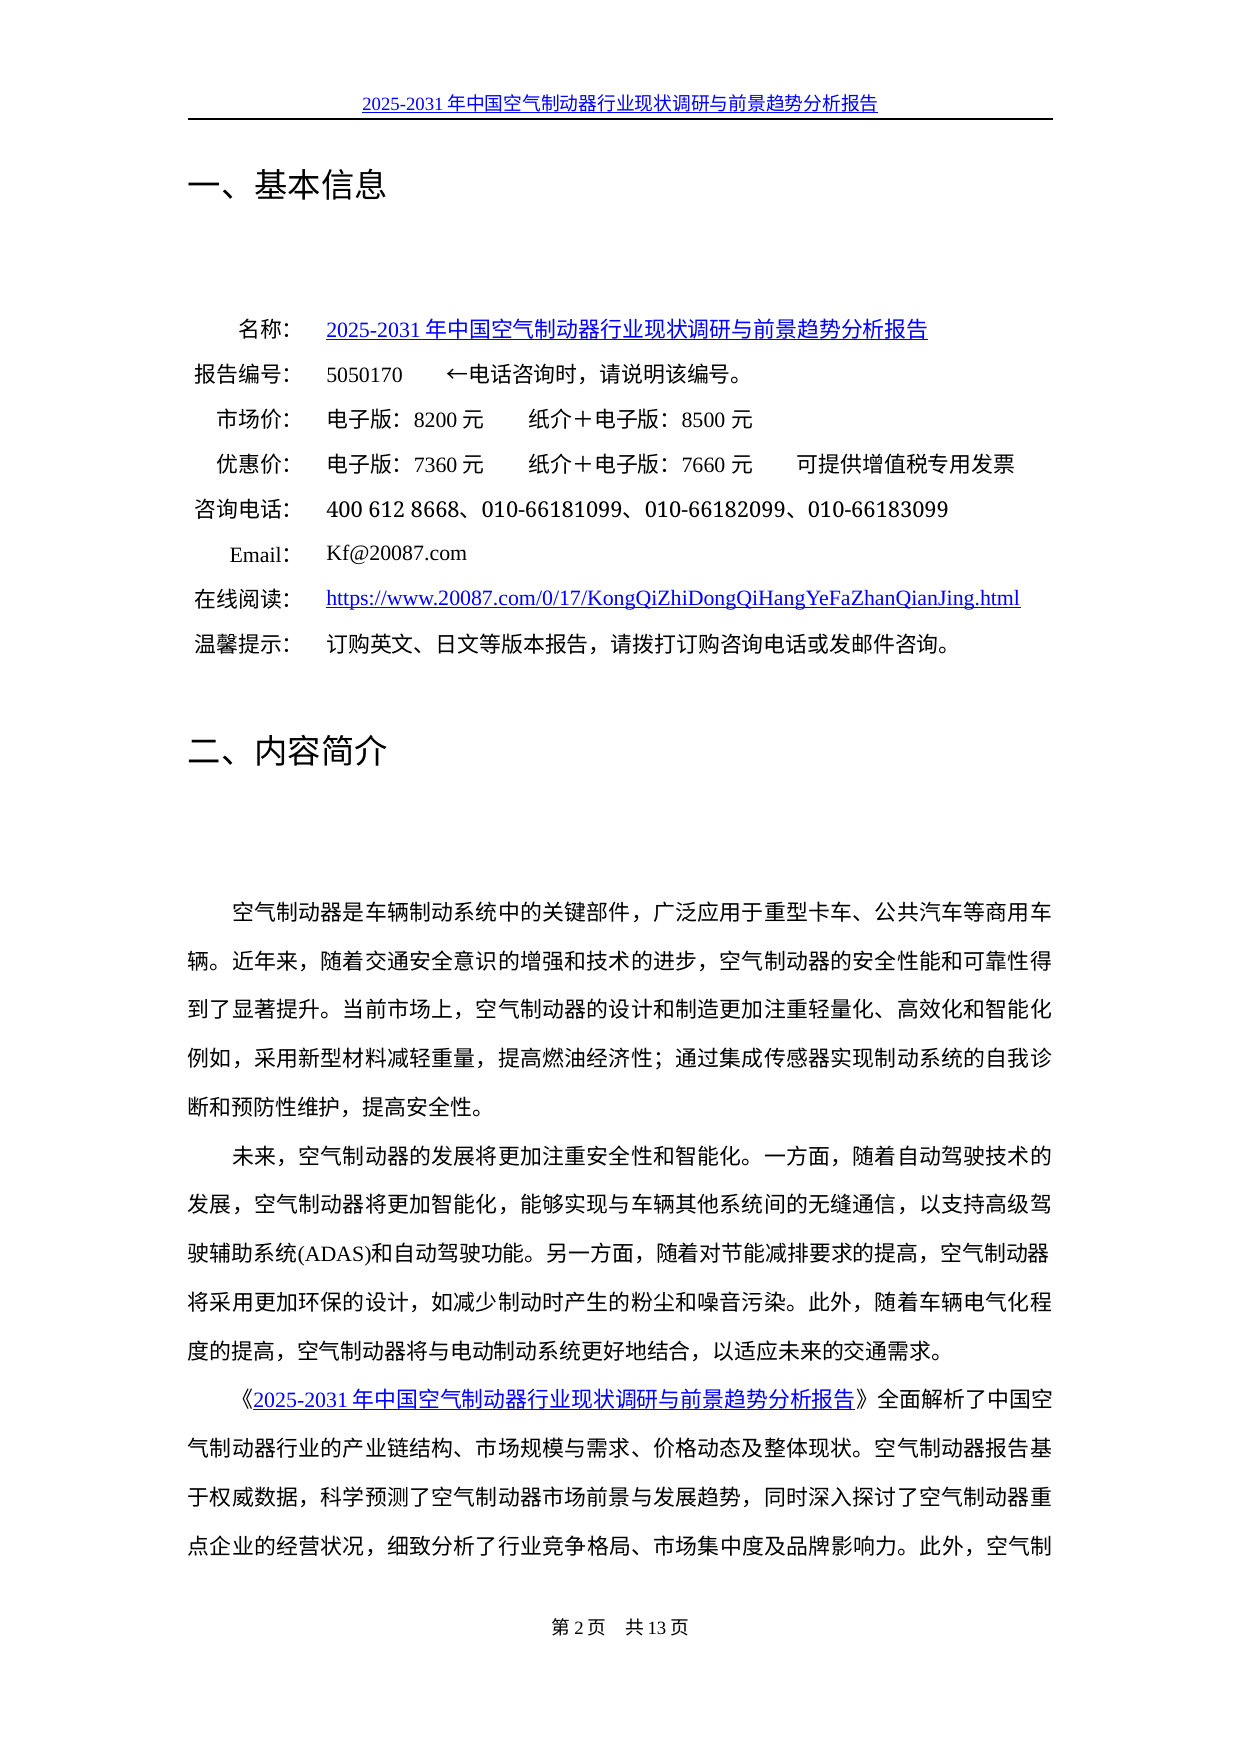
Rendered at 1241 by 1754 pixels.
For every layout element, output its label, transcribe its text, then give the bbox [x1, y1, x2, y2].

table_cell 电子版：8200 元 纸介＋电子版：8500 元 [315, 402, 1073, 447]
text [187, 894, 1053, 1561]
title 一、基本信息 [187, 150, 1053, 215]
title 二、内容简介 [187, 717, 1053, 782]
table_cell Kf@20087.com [315, 537, 1073, 582]
table_cell Email： [167, 537, 315, 582]
table_cell 咨询电话： [167, 492, 315, 537]
table_cell [315, 582, 1073, 627]
table_header 2025-2031年中国空气制动器行业现状调研与前景趋势分析报告 [315, 312, 1073, 357]
table_cell 电子版：7360 元 纸介＋电子版：7660 元 可提供增值税专用发票 [315, 447, 1073, 492]
table_cell 报告编号： [167, 357, 315, 402]
table_cell 市场价： [167, 402, 315, 447]
table_cell 400 612 8668、010-66181099、010-66182099、010-66183099 [315, 492, 1073, 537]
table_cell 在线阅读： [167, 582, 315, 627]
table_header 名称： [167, 312, 315, 357]
table_cell 5050170 ←电话咨询时，请说明该编号。 [315, 357, 1073, 402]
table_cell 订购英文、日文等版本报告，请拨打订购咨询电话或发邮件咨询。 [315, 627, 1073, 672]
table_cell 优惠价： [167, 447, 315, 492]
table_cell 温馨提示： [167, 627, 315, 672]
